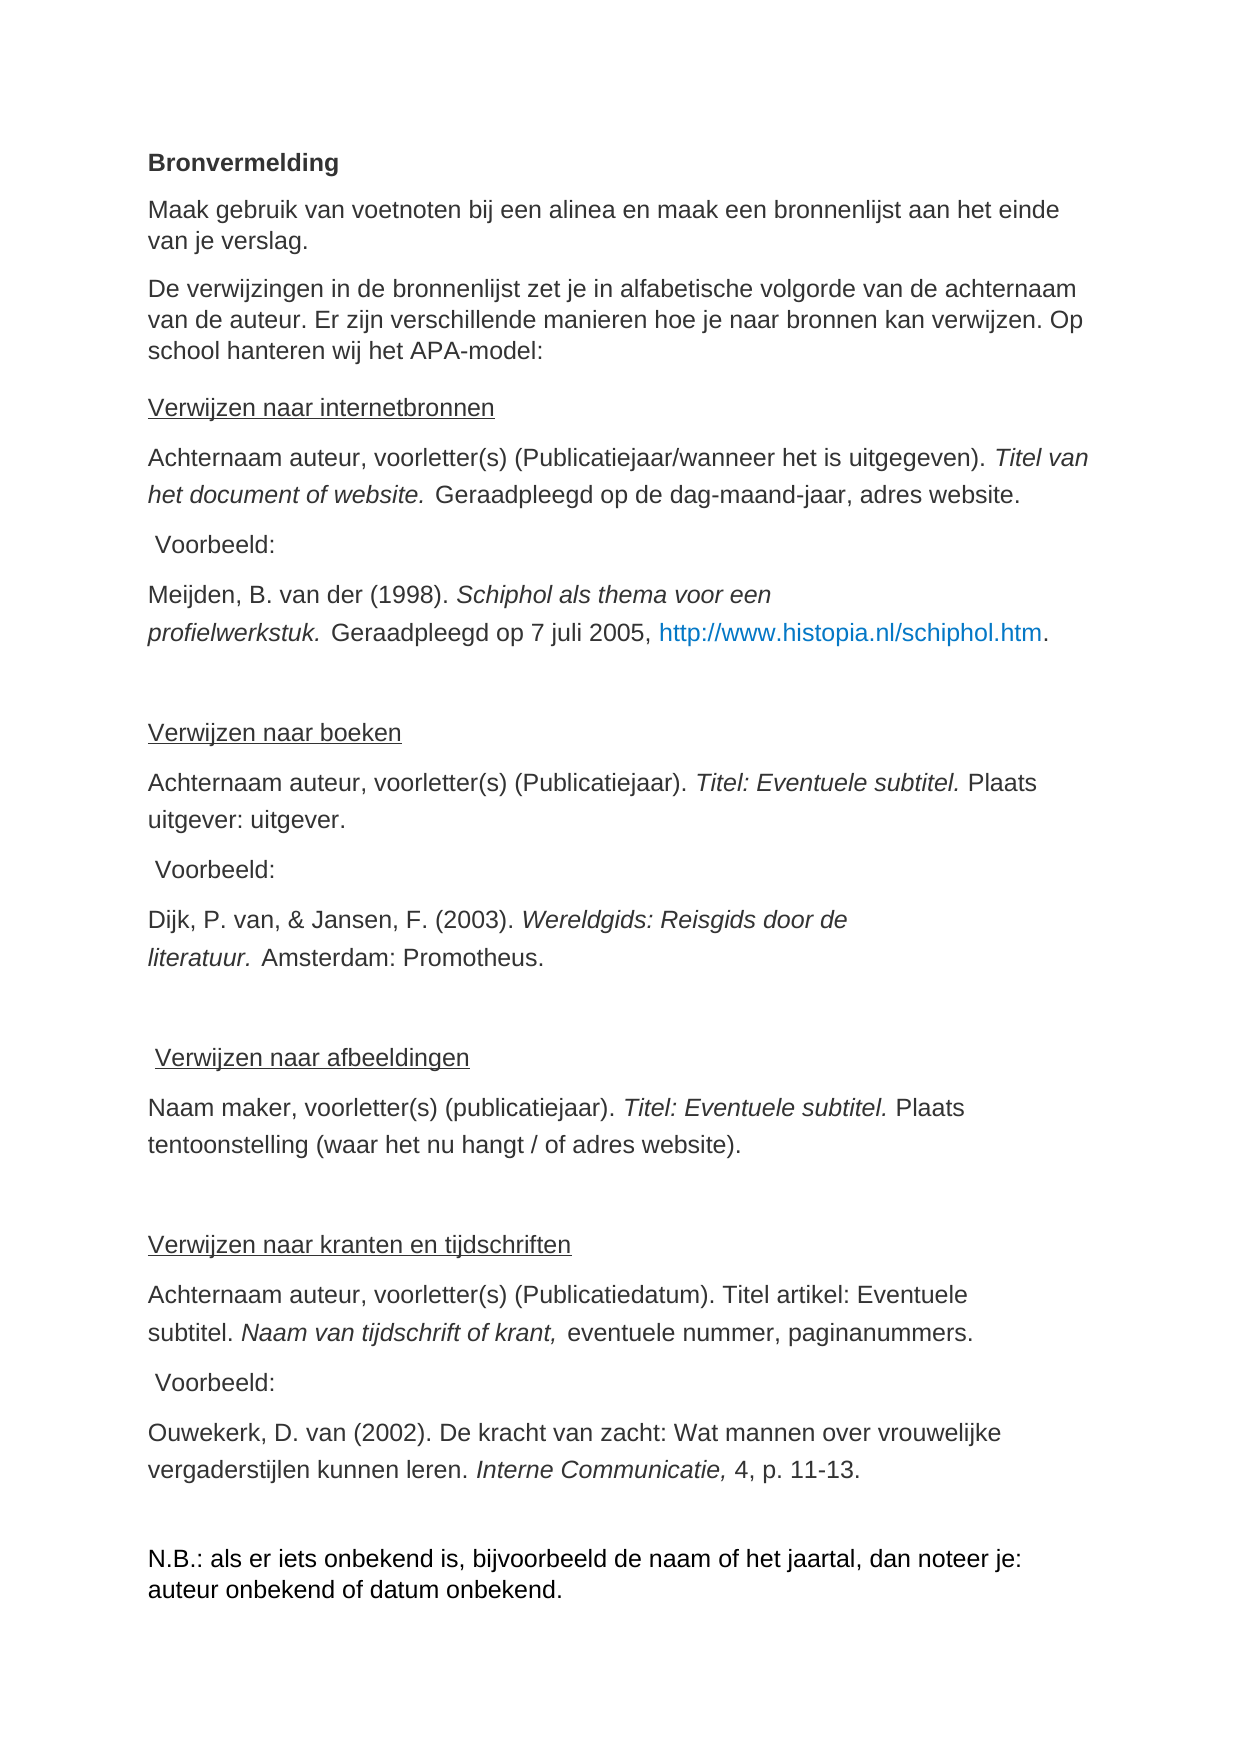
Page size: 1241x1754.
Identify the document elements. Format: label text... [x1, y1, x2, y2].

text Voorbeeld: [148, 846, 1093, 884]
text Voorbeeld: [148, 1359, 1093, 1396]
text Achternaam auteur, voorletter(s) (Publicatiejaar). Titel: Eventuele subtitel. Plaats uitgever: uitgever. [148, 759, 1093, 834]
text Dijk, P. van, & Jansen, F. (2003). Wereldgids: Reisgids door de literatuur. Amsterdam: Promotheus. [148, 896, 1093, 971]
text Bronvermelding [148, 148, 1093, 176]
text Ouwekerk, D. van (2002). De kracht van zacht: Wat mannen over vrouwelijke vergaderstijlen kunnen leren. Interne Communicatie, 4, p. 11-13. [148, 1409, 1093, 1484]
text Meijden, B. van der (1998). Schiphol als thema voor een profielwerkstuk. Geraadpleegd op 7 juli 2005, http://www.histopia.nl/schiphol.htm. [148, 571, 1093, 646]
text Voorbeeld: [148, 521, 1093, 559]
text Naam maker, voorletter(s) (publicatiejaar). Titel: Eventuele subtitel. Plaats tentoonstelling (waar het nu hangt / of adres website). [148, 1084, 1093, 1159]
text Verwijzen naar kranten en tijdschriften [148, 1221, 1093, 1259]
text Achternaam auteur, voorletter(s) (Publicatiedatum). Titel artikel: Eventuele subtitel. Naam van tijdschrift of krant, eventuele nummer, paginanummers. [148, 1271, 1093, 1346]
text Achternaam auteur, voorletter(s) (Publicatiejaar/wanneer het is uitgegeven). Titel van het document of website. Geraadpleegd op de dag-maand-jaar, adres website. [148, 434, 1093, 509]
text Verwijzen naar boeken [148, 709, 1093, 746]
text Verwijzen naar internetbronnen [148, 384, 1093, 421]
text Verwijzen naar afbeeldingen [148, 1034, 1093, 1071]
text Maak gebruik van voetnoten bij een alinea en maak een bronnenlijst aan het einde van je verslag. [148, 195, 1093, 255]
text De verwijzingen in de bronnenlijst zet je in alfabetische volgorde van de achternaam van de auteur. Er zijn verschillende manieren hoe je naar bronnen kan verwijzen. Op school hanteren wij het APA-model: [148, 274, 1093, 365]
text N.B.: als er iets onbekend is, bijvoorbeeld de naam of het jaartal, dan noteer je: auteur onbekend of datum onbekend. [148, 1544, 1093, 1604]
